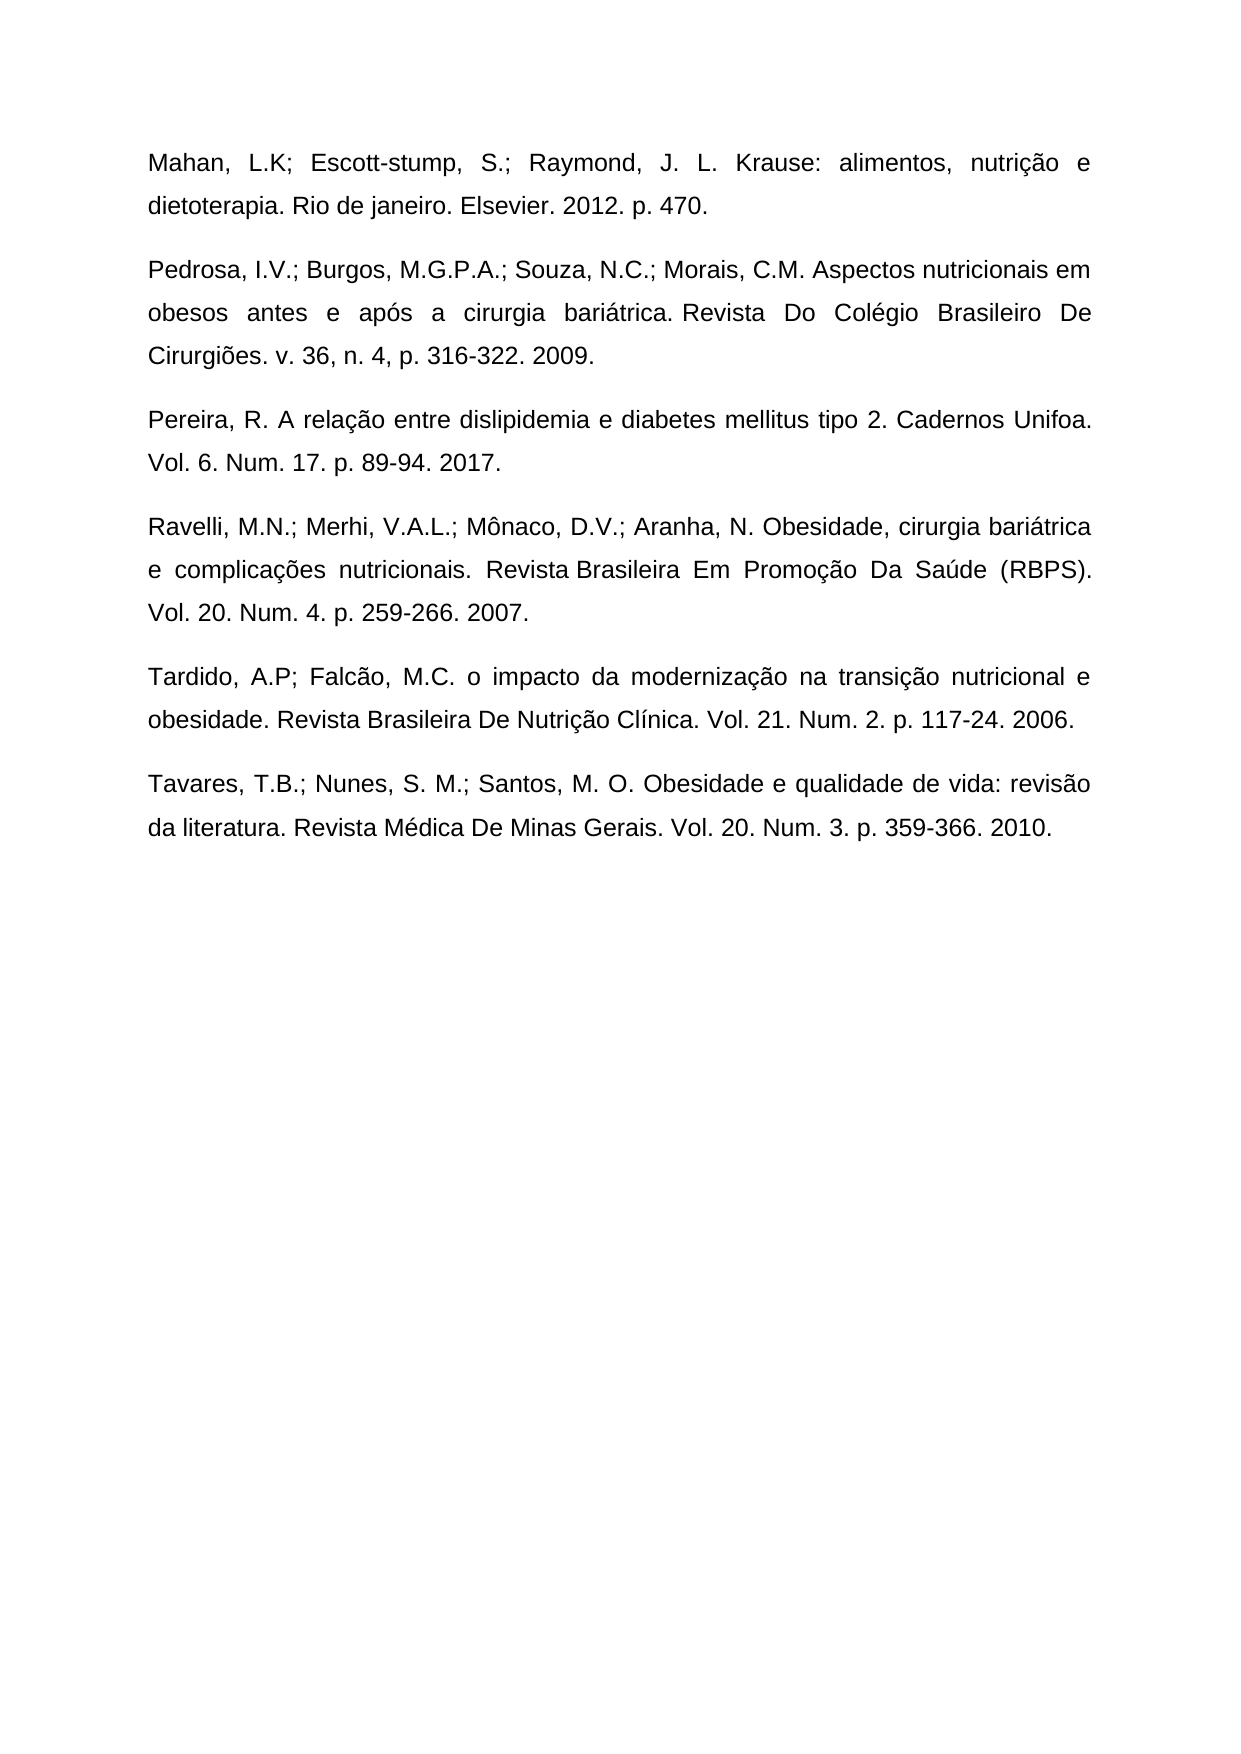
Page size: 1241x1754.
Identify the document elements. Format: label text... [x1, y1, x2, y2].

text Tavares, T.B.; Nunes, S. M.; Santos, M. O. Obesidade e qualidade de vida: revisão da literatura. Revista Médica De Minas Gerais. Vol. 20. Num. 3. p. 359-366. 2010. [148, 769, 1092, 841]
text Mahan, L.K; Escott-stump, S.; Raymond, J. L. Krause: alimentos, nutrição e dietoterapia. Rio de janeiro. Elsevier. 2012. p. 470. [148, 148, 1092, 219]
text Ravelli, M.N.; Merhi, V.A.L.; Mônaco, D.V.; Aranha, N. Obesidade, cirurgia bariátrica e complicações nutricionais. Revista Brasileira Em Promoção Da Saúde (RBPS). Vol. 20. Num. 4. p. 259-266. 2007. [148, 512, 1092, 627]
text Pedrosa, I.V.; Burgos, M.G.P.A.; Souza, N.C.; Morais, C.M. Aspectos nutricionais em obesos antes e após a cirurgia bariátrica. Revista Do Colégio Brasileiro De Cirurgiões. v. 36, n. 4, p. 316-322. 2009. [148, 255, 1092, 370]
text Pereira, R. A relação entre dislipidemia e diabetes mellitus tipo 2. Cadernos Unifoa. Vol. 6. Num. 17. p. 89-94. 2017. [148, 405, 1092, 477]
text Tardido, A.P; Falcão, M.C. o impacto da modernização na transição nutricional e obesidade. Revista Brasileira De Nutrição Clínica. Vol. 21. Num. 2. p. 117-24. 2006. [148, 662, 1092, 734]
